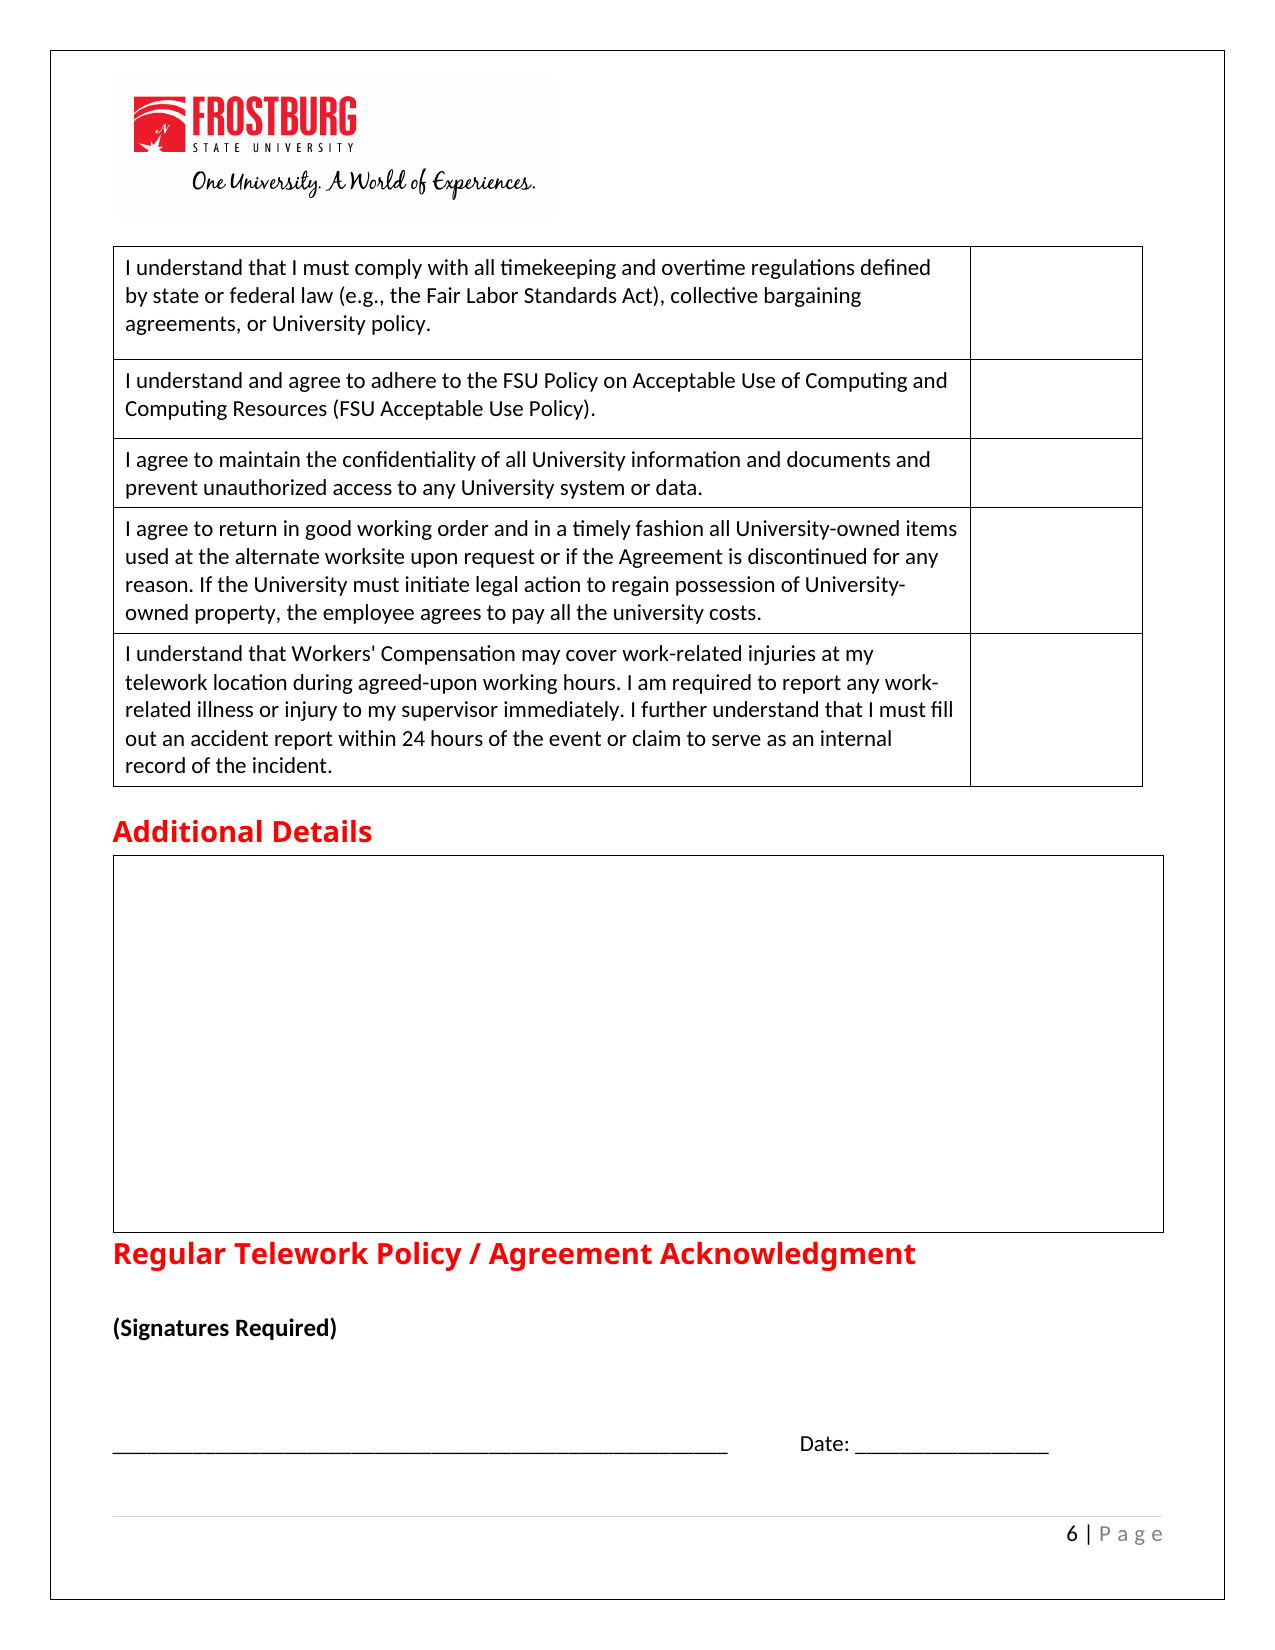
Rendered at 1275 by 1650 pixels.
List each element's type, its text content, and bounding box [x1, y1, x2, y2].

text Regular Telework Policy / Agreement Acknowledgment [112, 1233, 1162, 1273]
table_cell [971, 508, 1142, 632]
table_cell [971, 360, 1142, 438]
table_cell [971, 439, 1142, 507]
table_cell I understand that Workers' Compensation may cover work-related injuries at my telework location during agreed-upon working hours. I am required to report any work-related illness or injury to my supervisor immediately. I further understand that I must fill out an accident report within 24 hours of the event or claim to serve as an internal record of the incident. [114, 634, 970, 786]
text (Signatures Required) [112, 1312, 1162, 1343]
table_cell [971, 634, 1142, 786]
table_cell I agree to maintain the confidentiality of all University information and documents and prevent unauthorized access to any University system or data. [114, 439, 970, 507]
table_cell I understand that I must comply with all timekeeping and overtime regulations defined by state or federal law (e.g., the Fair Labor Standards Act), collective bargaining agreements, or University policy. [114, 247, 970, 359]
picture [112, 75, 558, 218]
subtitle Additional Details [112, 812, 1162, 851]
text ______________________________________________________ Date: _________________ [112, 1429, 1162, 1457]
table_cell I understand and agree to adhere to the FSU Policy on Acceptable Use of Computing and Computing Resources (FSU Acceptable Use Policy). [114, 360, 970, 438]
table_header [114, 856, 1163, 1232]
table_cell I agree to return in good working order and in a timely fashion all University-owned items used at the alternate worksite upon request or if the Agreement is discontinued for any reason. If the University must initiate legal action to regain possession of University-owned property, the employee agrees to pay all the university costs. [114, 508, 970, 632]
table_cell [971, 247, 1142, 359]
